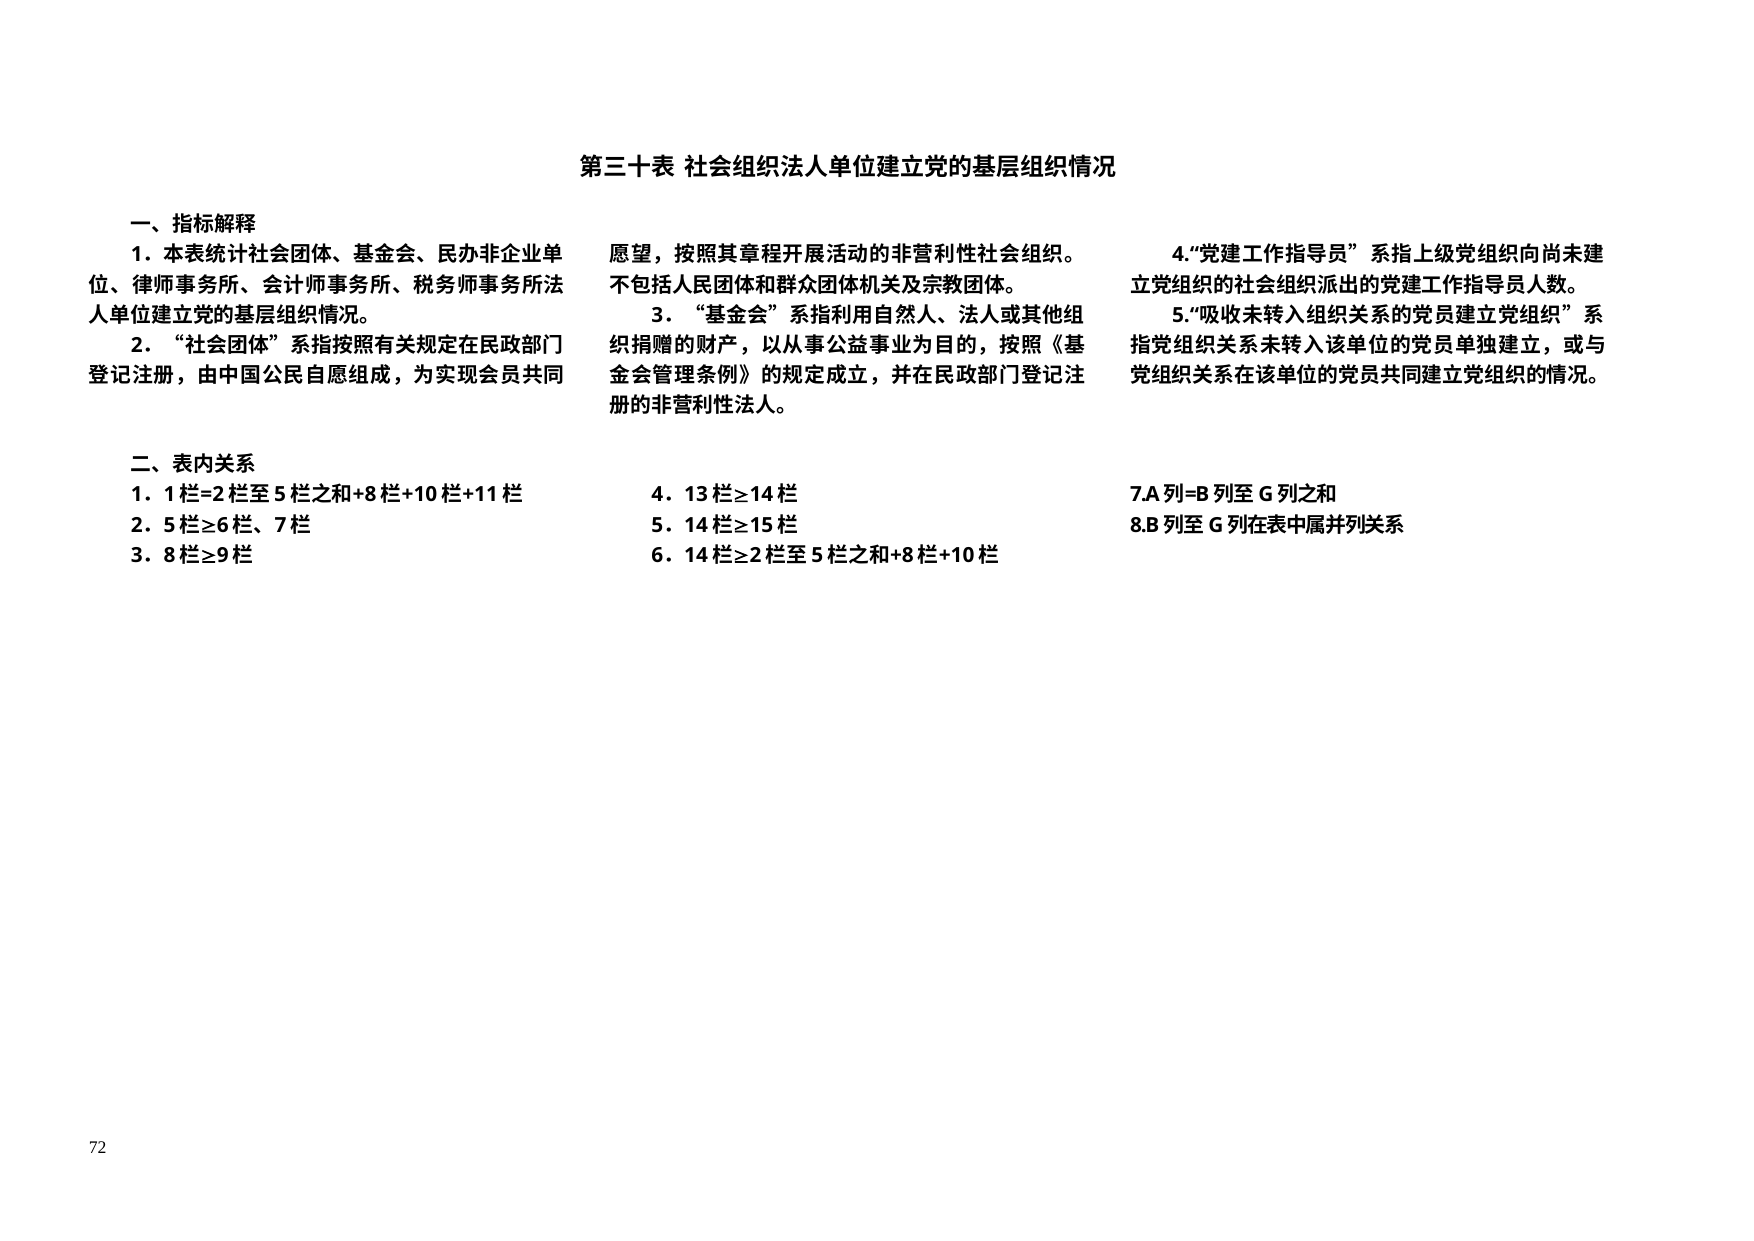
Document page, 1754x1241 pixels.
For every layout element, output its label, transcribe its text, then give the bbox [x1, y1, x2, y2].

text 5．14栏15栏 [609, 508, 1086, 538]
text 4.“党建工作指导员”系指上级党组织向尚未建立党组织的社会组织派出的党建工作指导员人数。 [1130, 238, 1606, 298]
text 一、指标解释 [89, 207, 1606, 238]
text 7.A列=B列至G列之和 [1130, 478, 1606, 508]
text 1．1栏=2栏至5栏之和+8栏+10栏+11栏 [89, 478, 565, 508]
text 第三十表 社会组织法人单位建立党的基层组织情况 [89, 148, 1606, 182]
text 1．本表统计社会团体、基金会、民办非企业单位、律师事务所、会计师事务所、税务师事务所法人单位建立党的基层组织情况。 [89, 238, 565, 328]
text 2．“社会团体”系指按照有关规定在民政部门登记注册，由中国公民自愿组成，为实现会员共同愿望，按照其章程开展活动的非营利性社会组织。不包括人民团体和群众团体机关及宗教团体。 [609, 238, 1086, 298]
text 5.“吸收未转入组织关系的党员建立党组织”系指党组织关系未转入该单位的党员单独建立，或与党组织关系在该单位的党员共同建立党组织的情况。 [1130, 298, 1606, 389]
text 8.B列至G列在表中属并列关系 [1130, 508, 1606, 538]
text 3．8栏9栏 [89, 538, 565, 568]
text 6．14栏2栏至5栏之和+8栏+10栏 [609, 538, 1086, 568]
text 3．“基金会”系指利用自然人、法人或其他组织捐赠的财产，以从事公益事业为目的，按照《基金会管理条例》的规定成立，并在民政部门登记注册的非营利性法人。 [609, 298, 1086, 419]
text 二、表内关系 [89, 447, 1606, 478]
text 4．13栏14栏 [609, 478, 1086, 508]
text 2．“社会团体”系指按照有关规定在民政部门登记注册，由中国公民自愿组成，为实现会员共同愿望，按照其章程开展活动的非营利性社会组织。不包括人民团体和群众团体机关及宗教团体。 [89, 328, 565, 389]
text 2．5栏6栏、7栏 [89, 508, 565, 538]
